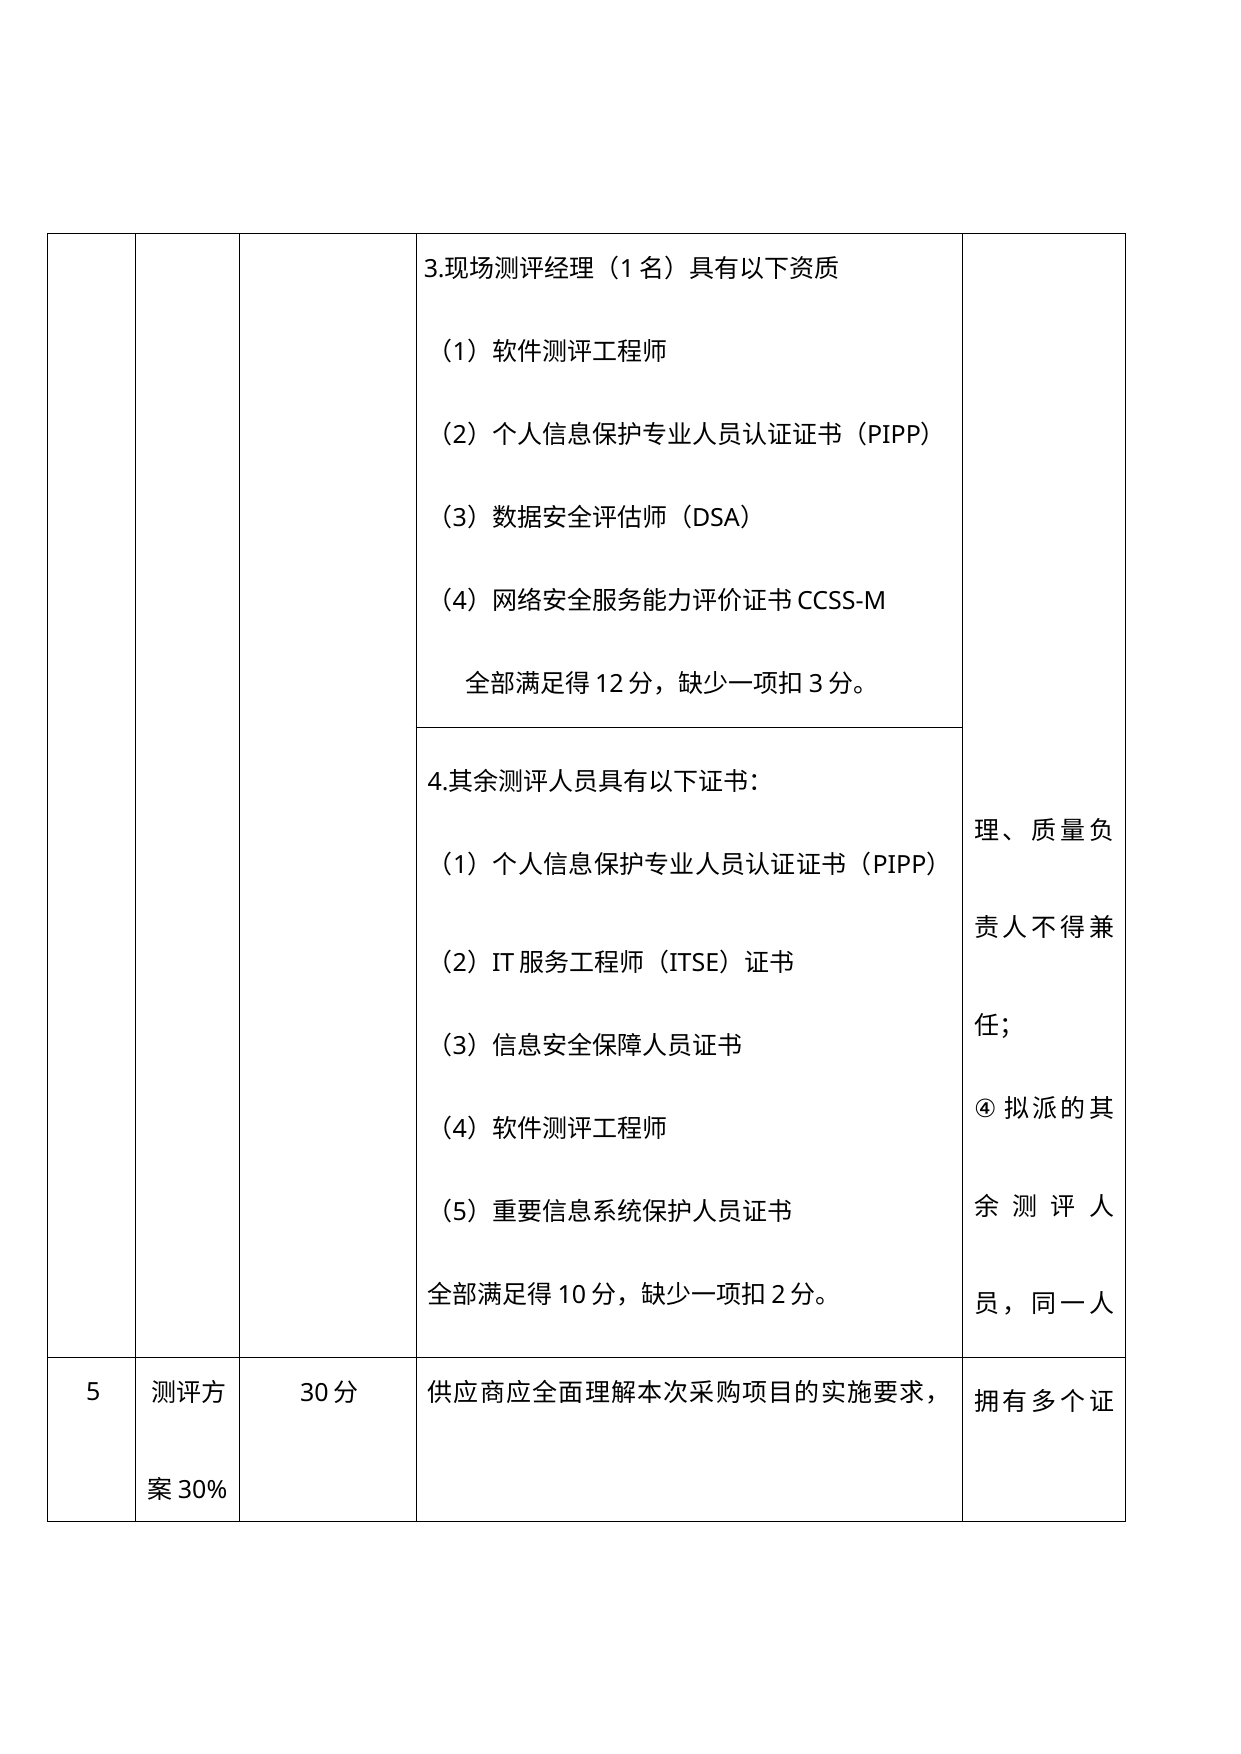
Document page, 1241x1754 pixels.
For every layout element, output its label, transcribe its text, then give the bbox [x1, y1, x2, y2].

table_cell 测评方案30% [136, 1358, 239, 1521]
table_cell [417, 1358, 962, 1521]
table_cell [963, 1358, 1125, 1521]
table_cell 5 [48, 1358, 135, 1521]
table_cell 30分 [240, 1358, 416, 1521]
table_cell 4.其余测评人员具有以下证书： （1）个人信息保护专业人员认证证书（PIPP）（2）IT服务工程师（ITSE）证书 （3）信息安全保障人员证书 （4）软件测评工程师 （5）重要信息系统保护人员证书 全部满足得10分，缺少一项扣2分。 [417, 728, 962, 1357]
table_cell 3.现场测评经理（1名）具有以下资质 （1）软件测评工程师 （2）个人信息保护专业人员认证证书（PIPP） （3）数据安全评估师（DSA） （4）网络安全服务能力评价证书CCSS-M 全部满足得12分，缺少一项扣3分。 [417, 234, 962, 727]
